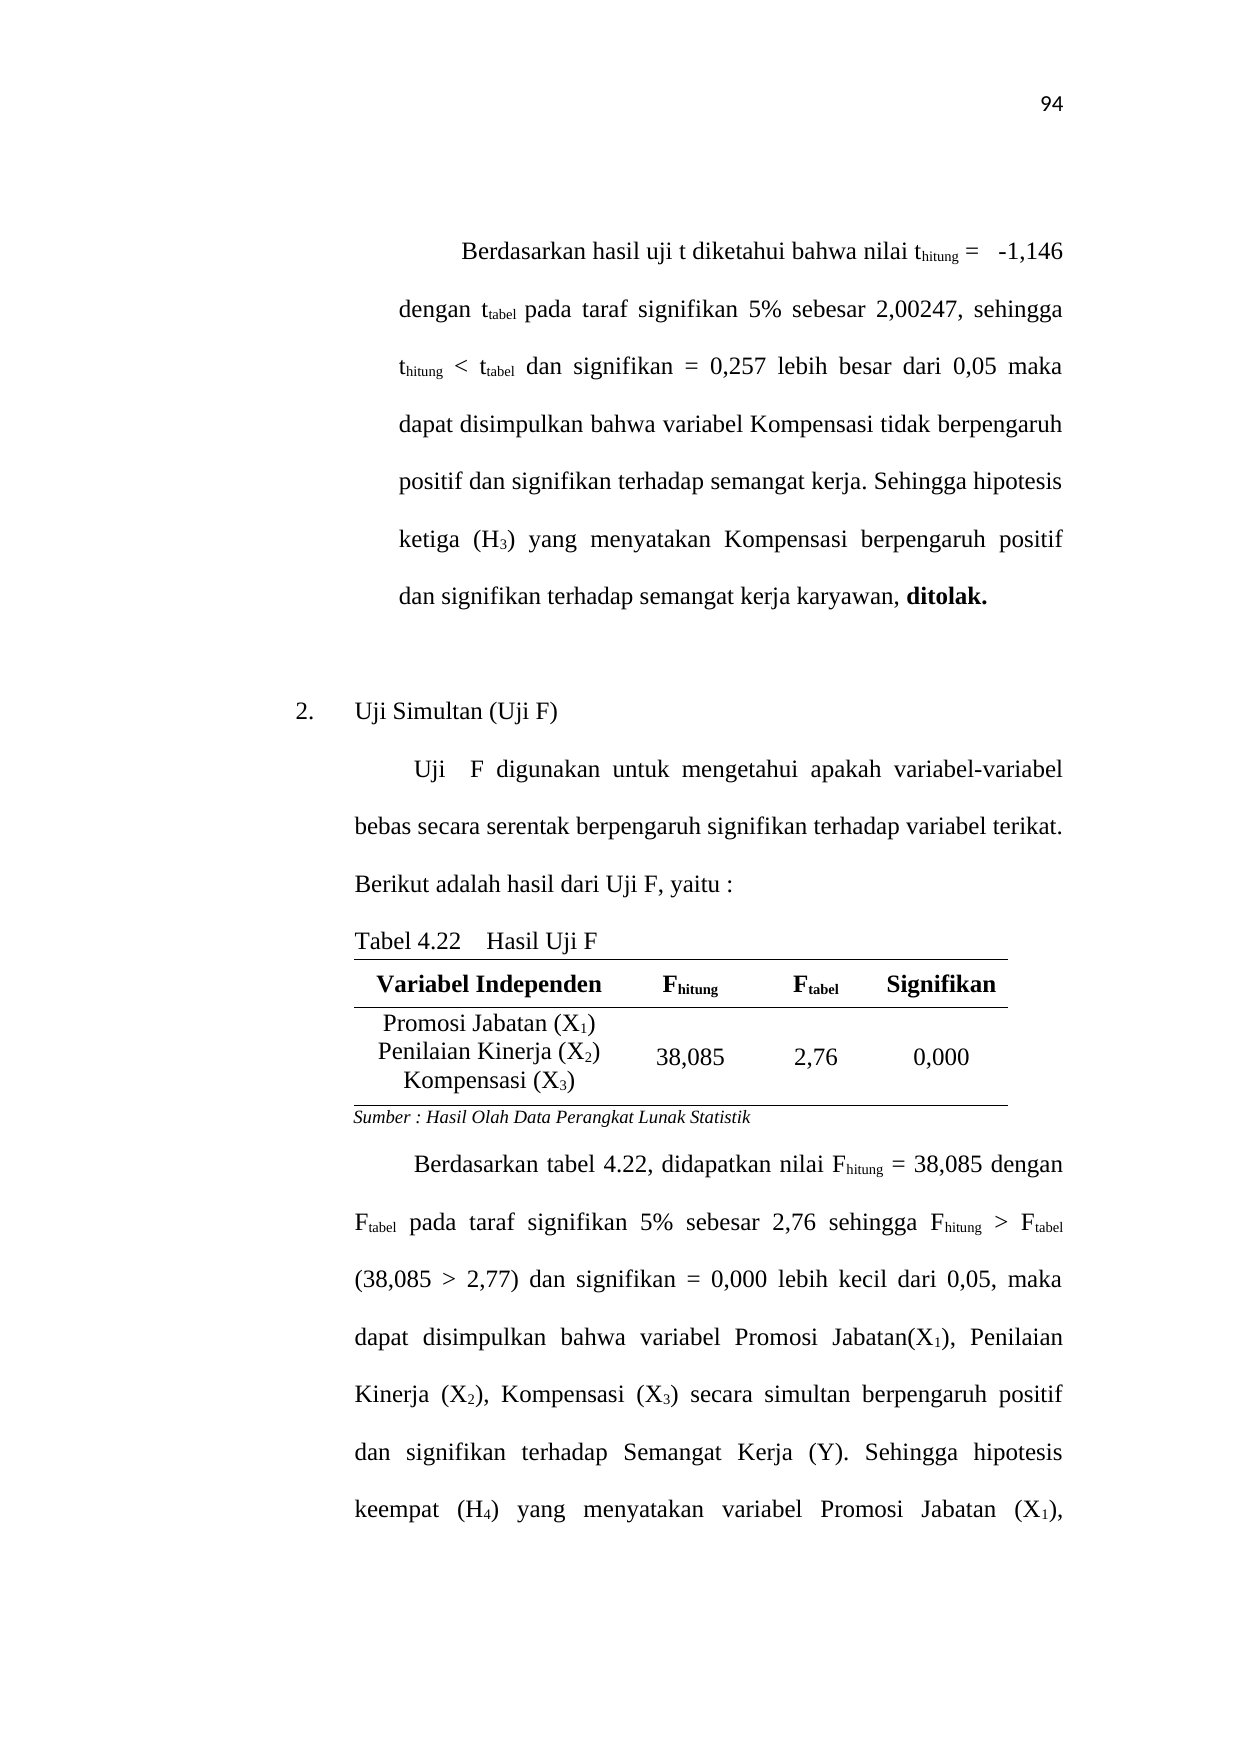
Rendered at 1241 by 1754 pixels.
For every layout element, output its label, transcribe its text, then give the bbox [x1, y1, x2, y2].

table_cell Promosi Jabatan (X1) Penilaian Kinerja (X2) Kompensasi (X3) [354, 1008, 623, 1105]
table_cell 2,76 [757, 1008, 875, 1105]
text Sumber : Hasil Olah Data Perangkat Lunak Statistik [236, 1106, 1063, 1127]
text Tabel 4.22 Hasil Uji F [354, 926, 1063, 955]
table_header Signifikan [875, 960, 1007, 1007]
text 2. Uji Simultan (Uji F) [236, 696, 1063, 725]
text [354, 1149, 1063, 1523]
table_header Ftabel [757, 960, 875, 1007]
table_header Fhitung [624, 960, 757, 1007]
text Uji F digunakan untuk mengetahui apakah variabel-variabel bebas secara serentak berpengaruh signifikan terhadap variabel terikat. Berikut adalah hasil dari Uji F, yaitu : [354, 754, 1063, 897]
table_header Variabel Independen [354, 960, 623, 1007]
table_cell 0,000 [875, 1008, 1007, 1105]
table_cell 38,085 [624, 1008, 757, 1105]
text Berdasarkan hasil uji t diketahui bahwa nilai thitung = -1,146 dengan ttabel pada taraf signifikan 5% sebesar 2,00247, sehingga thitung < ttabel dan signifikan = 0,257 lebih besar dari 0,05 maka dapat disimpulkan bahwa variabel Kompensasi tidak berpengaruh positif dan signifikan terhadap semangat kerja. Sehingga hipotesis ketiga (H3) yang menyatakan Kompensasi berpengaruh positif dan signifikan terhadap semangat kerja karyawan, ditolak. [325, 236, 1063, 610]
